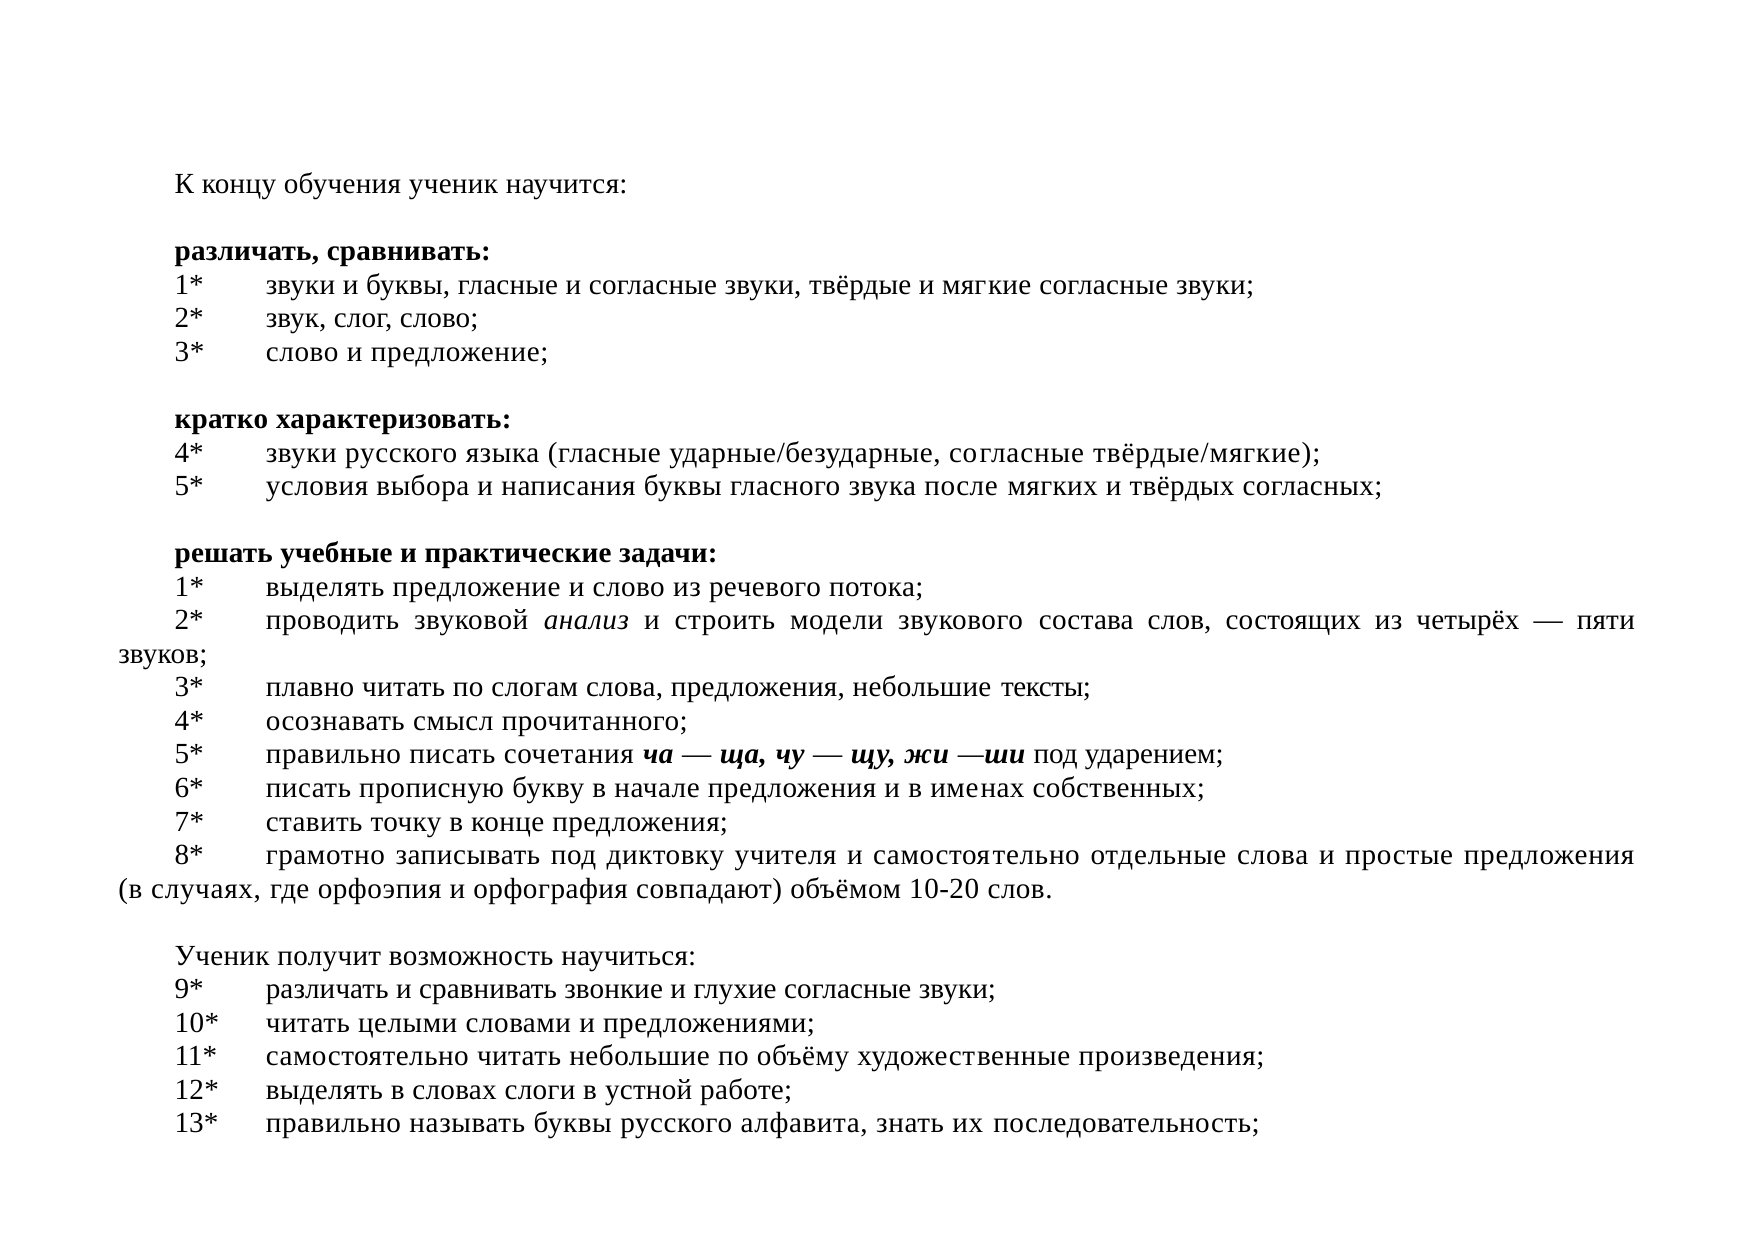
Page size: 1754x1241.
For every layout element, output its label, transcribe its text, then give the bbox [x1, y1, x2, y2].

list выделять в словах слоги в устной работе; [118, 1072, 1636, 1106]
list выделять предложение и слово из речевого потока; [118, 569, 1636, 602]
list грамотно записывать под диктовку учителя и самостоятельно отдельные слова и простые предложения (в случаях, где орфоэпия и орфография совпадают) объёмом 10-20 слов. [118, 837, 1636, 904]
list плавно читать по слогам слова, предложения, небольшие тексты; [118, 669, 1636, 703]
list условия выбора и написания буквы гласного звука после мягких и твёрдых согласных; [118, 468, 1636, 502]
text Ученик получит возможность научиться: [118, 938, 1636, 971]
list осознавать смысл прочитанного; [118, 703, 1636, 737]
text кратко характеризовать: [118, 401, 1636, 435]
text решать учебные и практические задачи: [118, 535, 1636, 569]
text К концу обучения ученик научится: [118, 166, 1636, 200]
list звуки и буквы, гласные и согласные звуки, твёрдые и мягкие согласные звуки; [118, 267, 1636, 301]
list звуки русского языка (гласные ударные/безударные, согласные твёрдые/мягкие); [118, 435, 1636, 468]
list звук, слог, слово; [118, 301, 1636, 334]
list писать прописную букву в начале предложения и в именах собственных; [118, 770, 1636, 804]
text различать, сравнивать: [118, 233, 1636, 267]
list проводить звуковой анализ и строить модели звукового состава слов, состоящих из четырёх — пяти звуков; [118, 602, 1636, 669]
list слово и предложение; [118, 334, 1636, 368]
list правильно называть буквы русского алфавита, знать их последовательность; [118, 1106, 1636, 1139]
list читать целыми словами и предложениями; [118, 1005, 1636, 1038]
list правильно писать сочетания ча — ща, чу — щу, жи —ши под ударением; [118, 737, 1636, 770]
list самостоятельно читать небольшие по объёму художественные произведения; [118, 1038, 1636, 1072]
list различать и сравнивать звонкие и глухие согласные звуки; [118, 971, 1636, 1005]
list ставить точку в конце предложения; [118, 804, 1636, 837]
